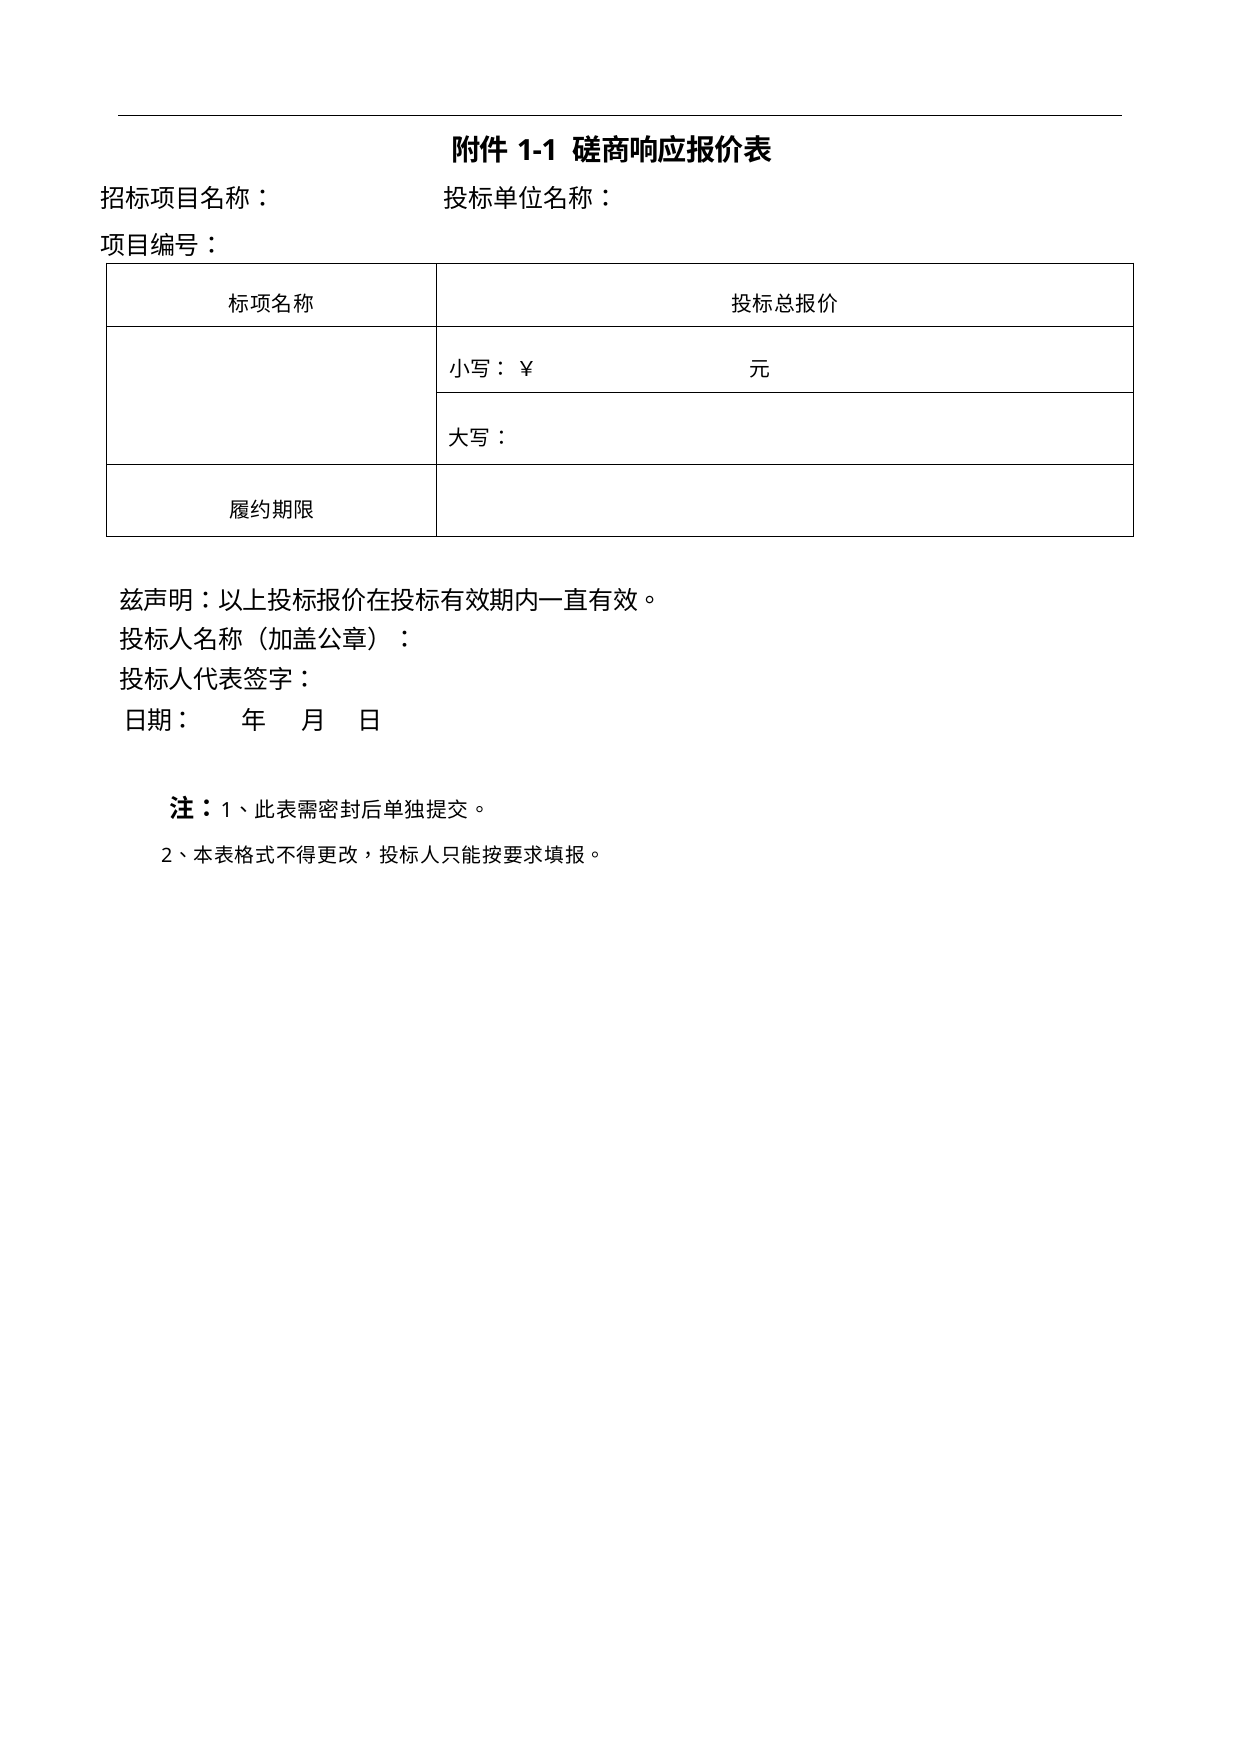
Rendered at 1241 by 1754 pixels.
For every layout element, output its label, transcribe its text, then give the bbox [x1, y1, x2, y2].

text 附件 1-1 磋商响应报价表 [451, 132, 1134, 168]
table_cell 大写： [437, 393, 1133, 464]
text 注：1、此表需密封后单独提交。 [169, 792, 1134, 823]
text 兹声明：以上投标报价在投标有效期内一直有效。 投标人名称（加盖公章）： [119, 583, 664, 656]
text 投标人代表签字： [119, 664, 1134, 695]
text 日期： 年 月 日 [123, 704, 1134, 736]
table_header 标项名称 [107, 264, 436, 326]
table_cell [107, 327, 436, 464]
text 招标项目名称： 投标单位名称： [100, 182, 1134, 213]
table_cell [437, 465, 1133, 536]
text 2、本表格式不得更改，投标人只能按要求填报。 [161, 842, 1134, 868]
table_cell 小写： ￥ 元 [437, 327, 1133, 392]
text 项目编号： [101, 229, 1134, 260]
table_cell 履约期限 [107, 465, 436, 536]
table_header 投标总报价 [437, 264, 1133, 326]
